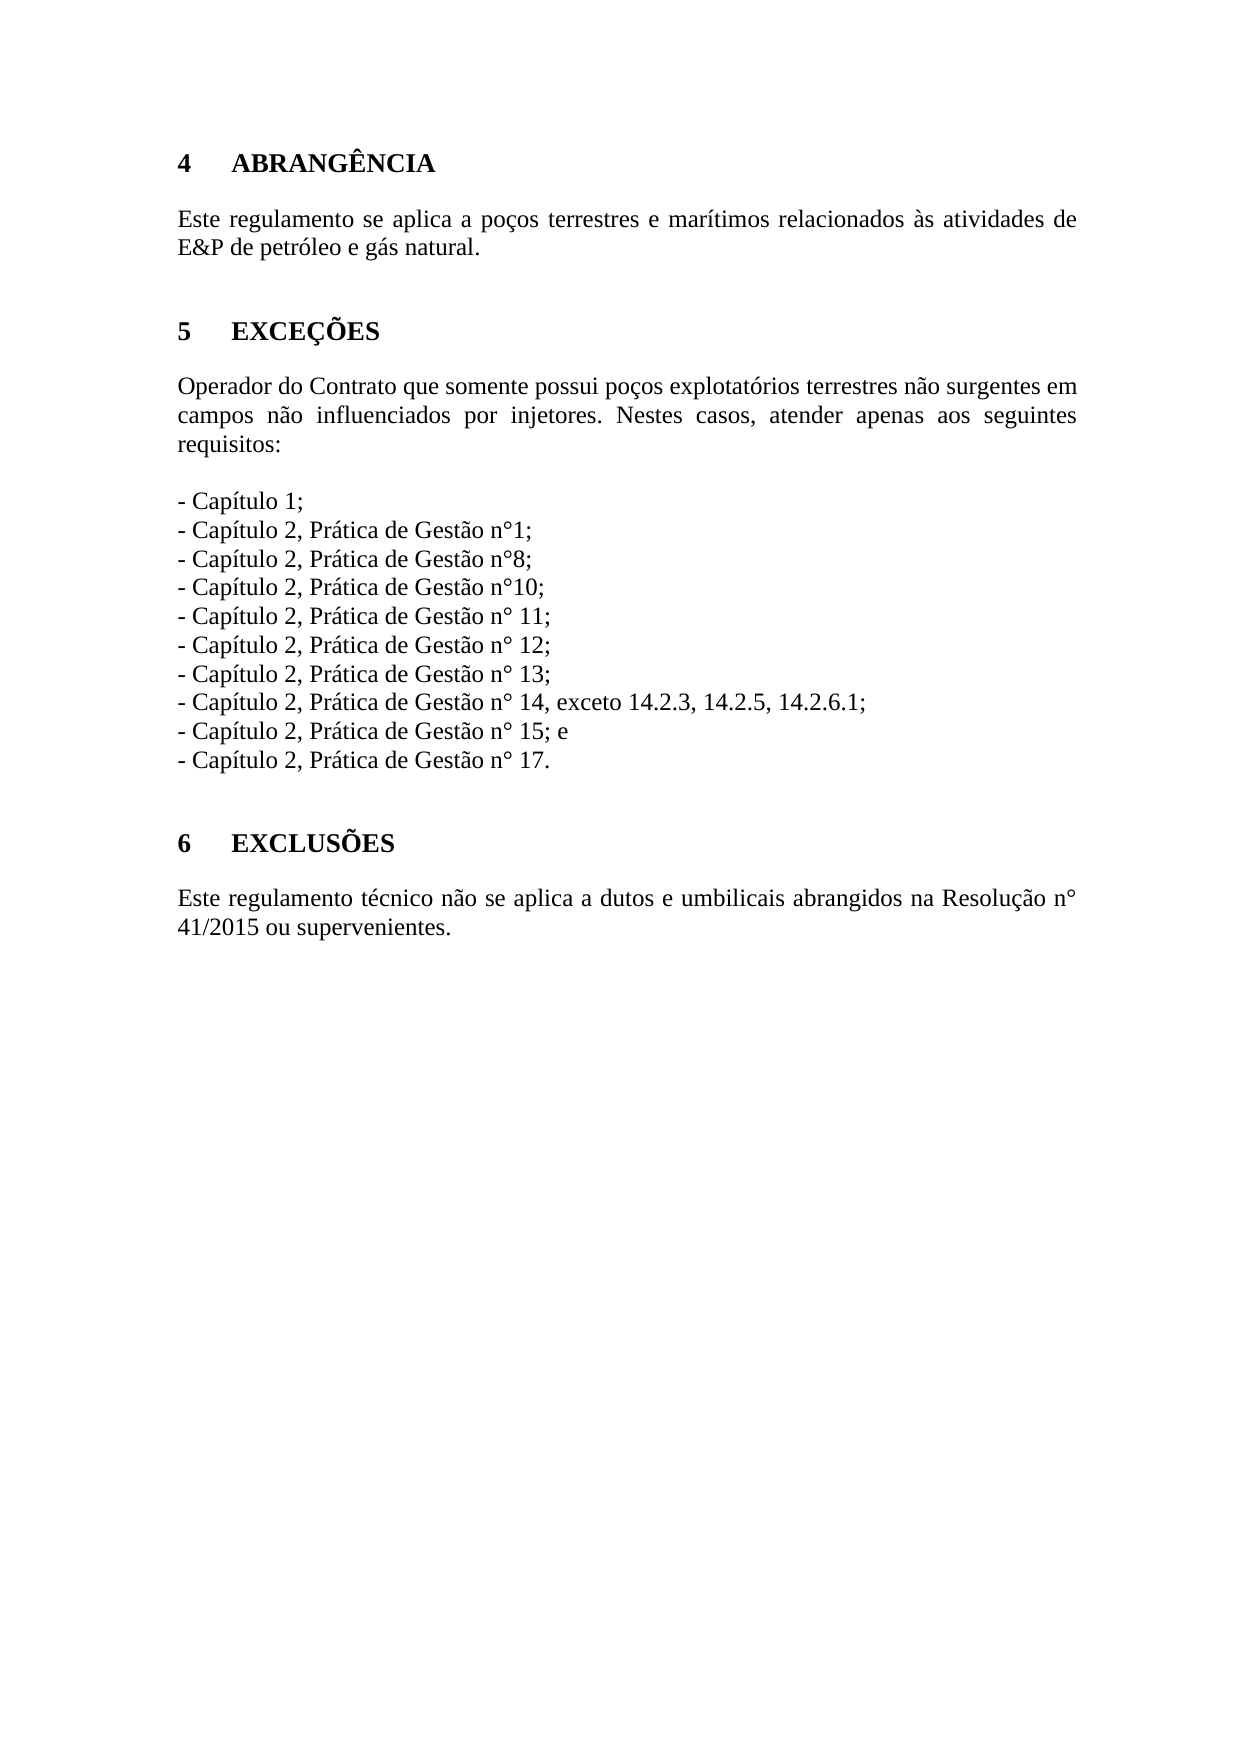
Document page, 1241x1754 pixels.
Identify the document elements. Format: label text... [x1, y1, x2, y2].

text Este regulamento técnico não se aplica a dutos e umbilicais abrangidos na Resolução n° 41/2015 ou supervenientes. [177, 883, 1078, 941]
text - Capítulo 2, Prática de Gestão n° 12; [177, 630, 1078, 659]
text Este regulamento se aplica a poços terrestres e marítimos relacionados às atividades de E&P de petróleo e gás natural. [177, 204, 1078, 261]
text - Capítulo 2, Prática de Gestão n° 13; [177, 659, 1078, 687]
text - Capítulo 2, Prática de Gestão n°8; [177, 544, 1078, 572]
subtitle EXCLUSÕES [177, 827, 1078, 858]
text - Capítulo 2, Prática de Gestão n° 17. [177, 745, 1078, 774]
text - Capítulo 1; [177, 486, 1078, 515]
text - Capítulo 2, Prática de Gestão n°1; [177, 515, 1078, 544]
subtitle EXCEÇÕES [177, 315, 1078, 346]
text - Capítulo 2, Prática de Gestão n° 15; e [177, 716, 1078, 745]
text Operador do Contrato que somente possui poços explotatórios terrestres não surgentes em campos não influenciados por injetores. Nestes casos, atender apenas aos seguintes requisitos: [177, 371, 1078, 457]
text - Capítulo 2, Prática de Gestão n° 14, exceto 14.2.3, 14.2.5, 14.2.6.1; [177, 687, 1078, 716]
text - Capítulo 2, Prática de Gestão n°10; [177, 572, 1078, 601]
text - Capítulo 2, Prática de Gestão n° 11; [177, 601, 1078, 630]
subtitle ABRANGÊNCIA [177, 148, 1078, 179]
